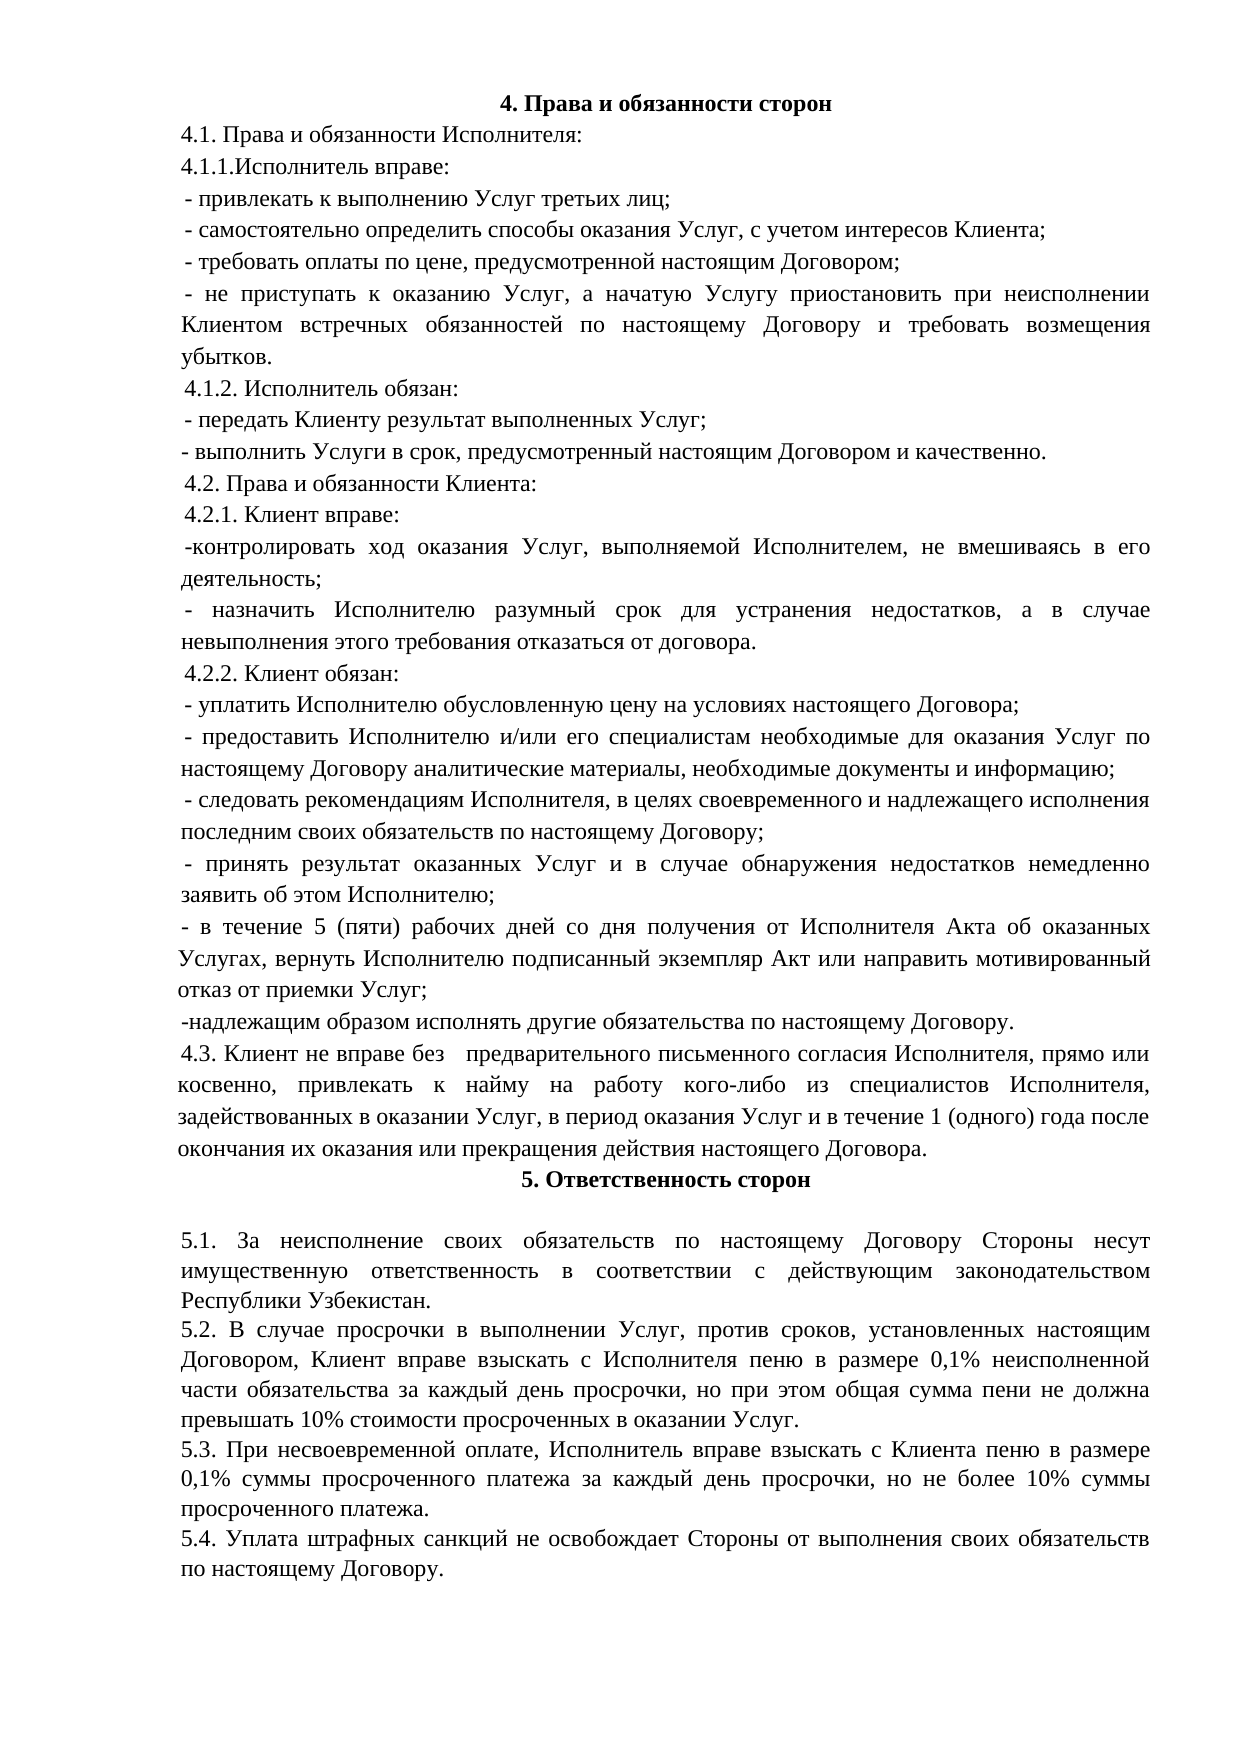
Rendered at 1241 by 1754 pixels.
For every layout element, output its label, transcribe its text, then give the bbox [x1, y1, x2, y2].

text - выполнить Услуги в срок, предусмотренный настоящим Договором и качественно. [177, 437, 1152, 464]
text 4.2.1. Клиент вправе: [181, 500, 1152, 528]
text -надлежащим образом исполнять другие обязательства по настоящему Договору. [177, 1007, 1152, 1034]
text -контролировать ход оказания Услуг, выполняемой Исполнителем, не вмешиваясь в его деятельность; [181, 532, 1152, 591]
text - следовать рекомендациям Исполнителя, в целях своевременного и надлежащего исполнения последним своих обязательств по настоящему Договору; [181, 785, 1152, 844]
list 5.3. При несвоевременной оплате, Исполнитель вправе взыскать с Клиента пеню в размере 0,1% суммы просроченного платежа за каждый день просрочки, но не более 10% суммы просроченного платежа. [181, 1435, 1152, 1522]
text - уплатить Исполнителю обусловленную цену на условиях настоящего Договора; [181, 690, 1152, 718]
text - назначить Исполнителю разумный срок для устранения недостатков, а в случае невыполнения этого требования отказаться от договора. [181, 595, 1152, 654]
list 5.2. В случае просрочки в выполнении Услуг, против сроков, установленных настоящим Договором, Клиент вправе взыскать с Исполнителя пеню в размере 0,1% неисполненной части обязательства за каждый день просрочки, но при этом общая сумма пени не должна превышать 10% стоимости просроченных в оказании Услуг. [181, 1316, 1152, 1432]
text 4.1.1.Исполнитель вправе: [177, 152, 1152, 179]
text 4. Права и обязанности сторон [177, 89, 1152, 116]
text - предоставить Исполнителю и/или его специалистам необходимые для оказания Услуг по настоящему Договору аналитические материалы, необходимые документы и информацию; [181, 722, 1152, 781]
text 4.2.2. Клиент обязан: [181, 659, 1152, 686]
text - требовать оплаты по цене, предусмотренной настоящим Договором; [181, 247, 1152, 274]
text - принять результат оказанных Услуг и в случае обнаружения недостатков немедленно заявить об этом Исполнителю; [181, 849, 1152, 908]
list 5.1. За неисполнение своих обязательств по настоящему Договору Стороны несут имущественную ответственность в соответствии с действующим законодательством Республики Узбекистан. [181, 1226, 1152, 1313]
text 5. Ответственность сторон [177, 1165, 1152, 1193]
text - не приступать к оказанию Услуг, а начатую Услугу приостановить при неисполнении Клиентом встречных обязанностей по настоящему Договору и требовать возмещения убытков. [181, 279, 1152, 369]
text - самостоятельно определить способы оказания Услуг, с учетом интересов Клиента; [181, 215, 1152, 243]
text - передать Клиенту результат выполненных Услуг; [181, 405, 1152, 433]
text - в течение 5 (пяти) рабочих дней со дня получения от Исполнителя Акта об оказанных Услугах, вернуть Исполнителю подписанный экземпляр Акт или направить мотивированный отказ от приемки Услуг; [177, 912, 1152, 1003]
list 5.4. Уплата штрафных санкций не освобождает Стороны от выполнения своих обязательств по настоящему Договору. [181, 1524, 1152, 1581]
text 4.3. Клиент не вправе без предварительного письменного согласия Исполнителя, прямо или косвенно, привлекать к найму на работу кого-либо из специалистов Исполнителя, задействованных в оказании Услуг, в период оказания Услуг и в течение 1 (одного) года после окончания их оказания или прекращения действия настоящего Договора. [177, 1039, 1152, 1161]
text - привлекать к выполнению Услуг третьих лиц; [181, 184, 1152, 211]
text 4.2. Права и обязанности Клиента: [181, 469, 1152, 496]
text 4.1. Права и обязанности Исполнителя: [177, 120, 1152, 148]
text 4.1.2. Исполнитель обязан: [181, 374, 1152, 401]
